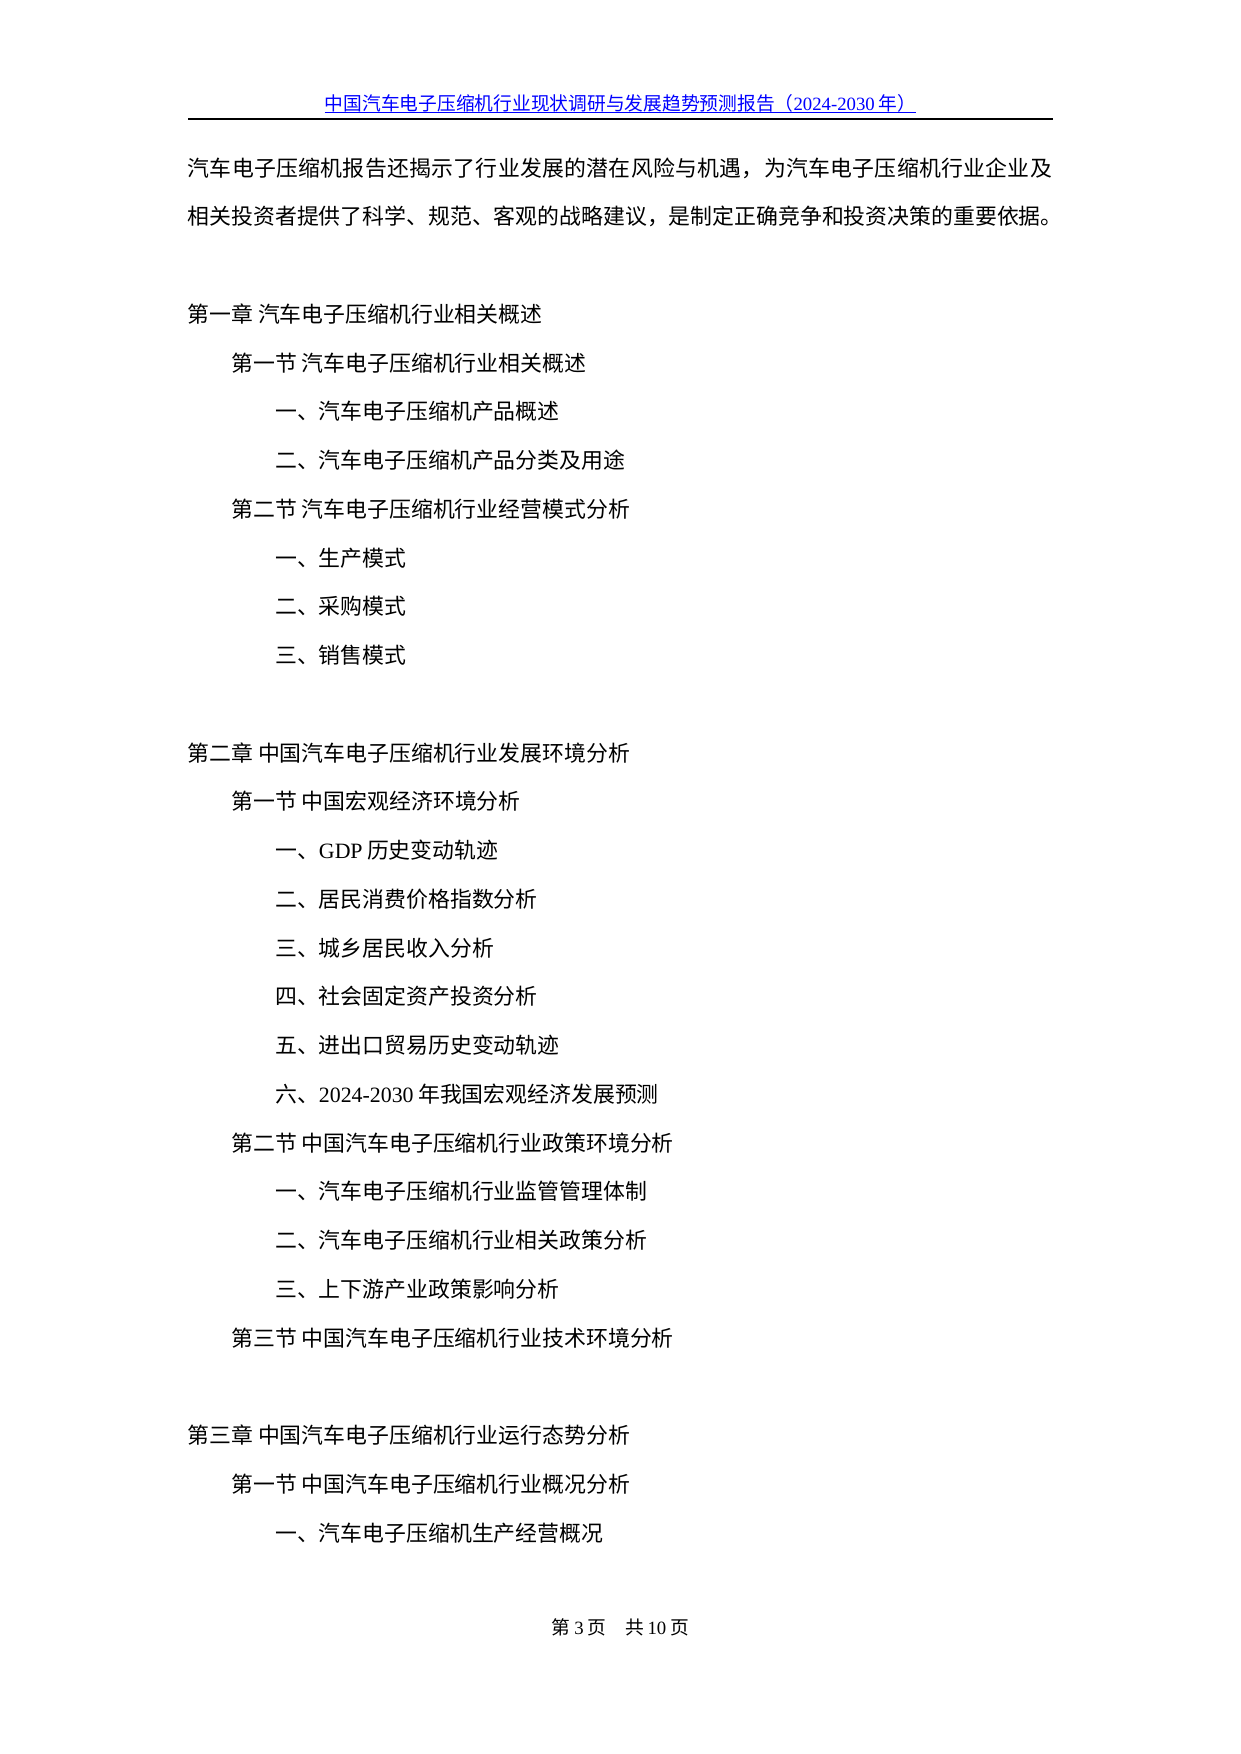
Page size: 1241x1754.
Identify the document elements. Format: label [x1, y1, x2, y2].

text [187, 150, 1053, 1548]
